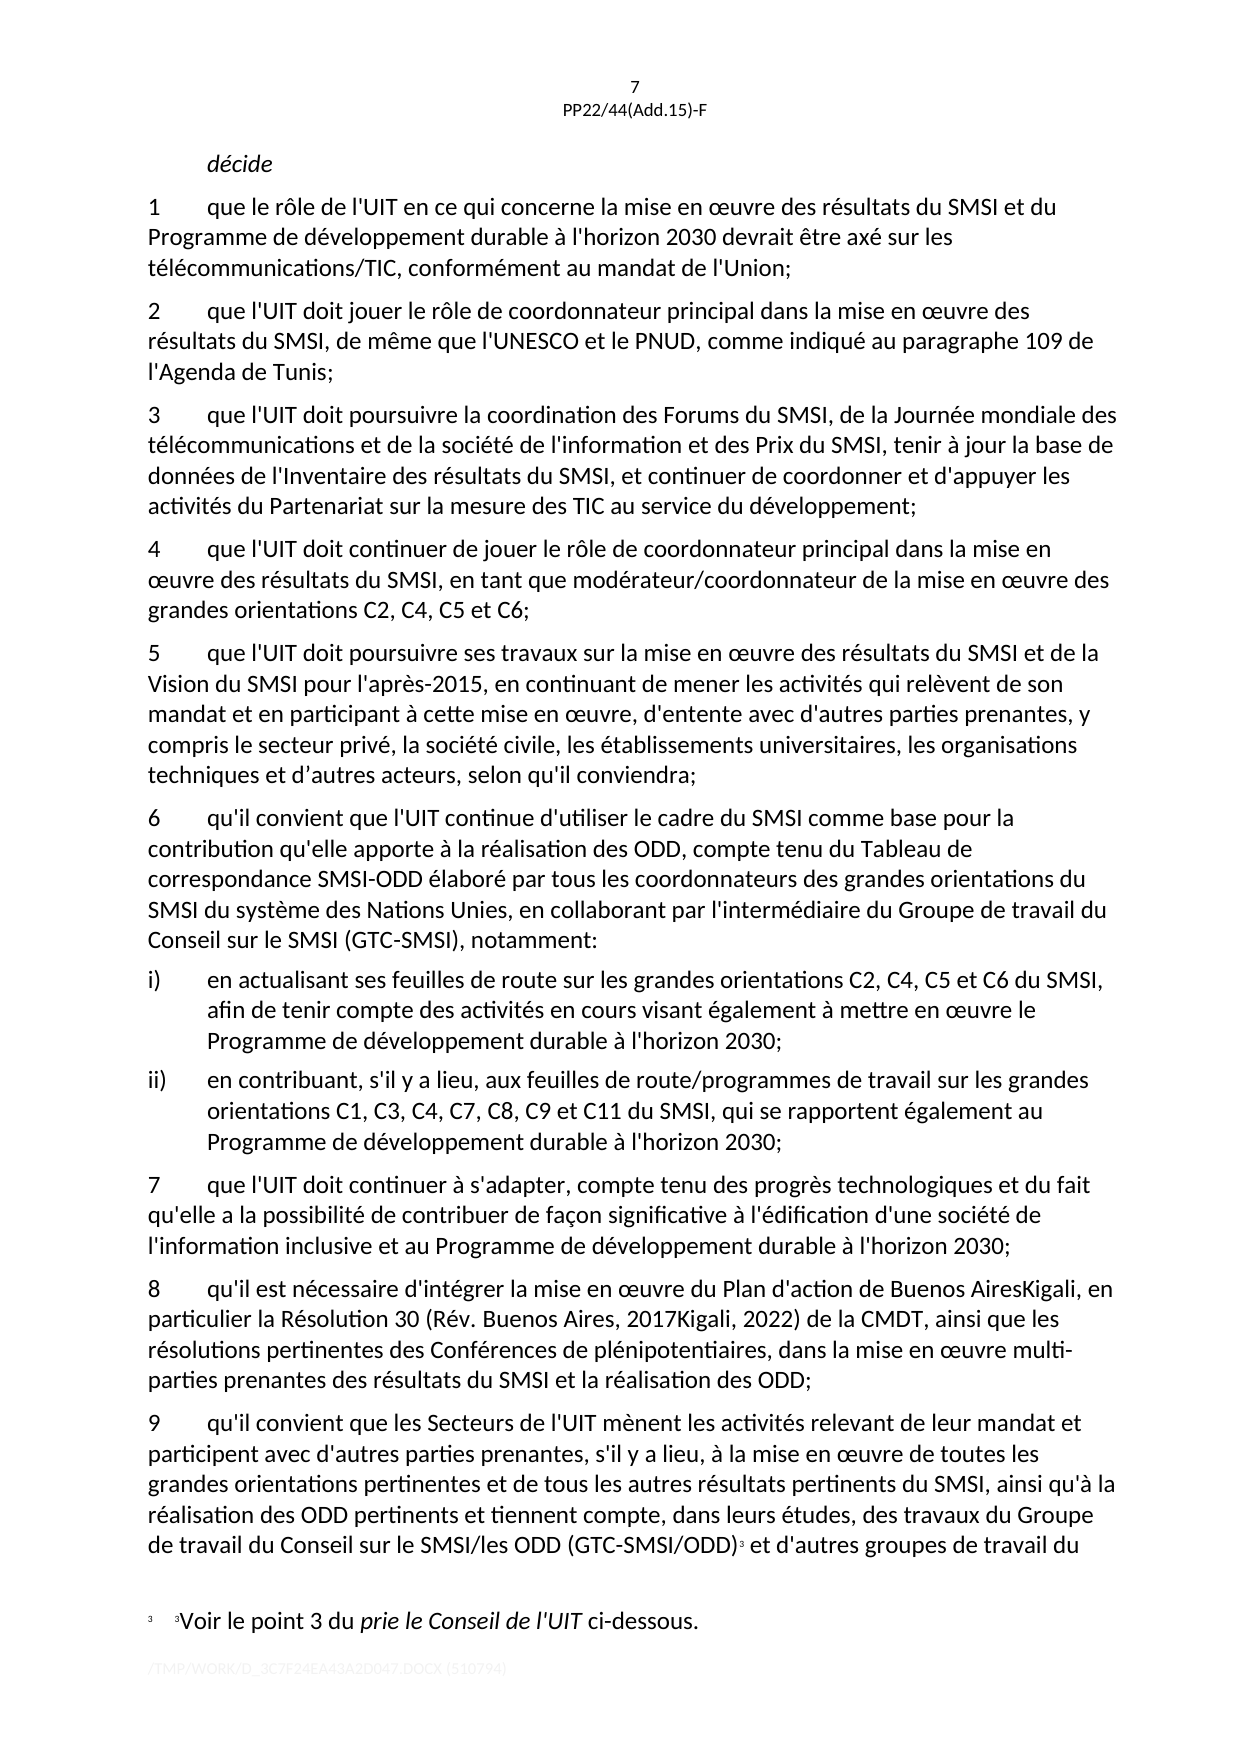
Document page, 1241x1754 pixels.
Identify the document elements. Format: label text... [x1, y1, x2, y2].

text 7 que l'UIT doit continuer à s'adapter, compte tenu des progrès technologiques et du fait qu'elle a la possibilité de contribuer de façon significative à l'édification d'une société de l'information inclusive et au Programme de développement durable à l'horizon 2030; [148, 1169, 1122, 1260]
text 3 que l'UIT doit poursuivre la coordination des Forums du SMSI, de la Journée mondiale des télécommunications et de la société de l'information et des Prix du SMSI, tenir à jour la base de données de l'Inventaire des résultats du SMSI, et continuer de coordonner et d'appuyer les activités du Partenariat sur la mesure des TIC au service du développement; [148, 399, 1122, 521]
text 8 qu'il est nécessaire d'intégrer la mise en œuvre du Plan d'action de , en particulier la Résolution 30 (Rév. ) de la CMDT, ainsi que les résolutions pertinentes des Conférences de plénipotentiaires, dans la mise en œuvre multi-parties prenantes des résultats du SMSI et la réalisation des ODD; [148, 1273, 1122, 1395]
text 1 que le rôle de l'UIT en ce qui concerne la mise en œuvre des résultats du SMSI et du Programme de développement durable à l'horizon 2030 devrait être axé sur les télécommunications/TIC, conformément au mandat de l'Union; [148, 191, 1122, 282]
text décide [207, 148, 1122, 178]
text 2 que l'UIT doit jouer le rôle de coordonnateur principal dans la mise en œuvre des résultats du SMSI, de même que l'UNESCO et le PNUD; [148, 295, 1122, 386]
text 4 que l'UIT doit continuer de jouer le rôle de coordonnateur principal dans la mise en œuvre des résultats du SMSI, en tant que modérateur/coordonnateur de la mise en œuvre des grandes orientations C2, C5 et C6; [148, 533, 1122, 625]
text 5 que l'UIT doit poursuivre ses travaux sur la mise en œuvre des résultats du SMSI et de la Vision du SMSI pour l'après-2015, en continuant de mener les activités qui relèvent de son mandat et en participant à cette mise en œuvre, d'entente avec d'autres parties prenantes, selon qu'il conviendra; [148, 637, 1122, 790]
text 6 qu'il convient que l'UIT continue d'utiliser le cadre du SMSI comme base pour la contribution qu'elle apporte à la réalisation des ODD, compte tenu du Tableau de correspondance SMSI-ODD élaboré par tous les coordonnateurs des grandes orientations du SMSI du système des Nations Unies, en collaborant par l'intermédiaire du Groupe de travail du Conseil sur le SMSI (GTC-SMSI), notamment: [148, 803, 1122, 955]
text ii) en contribuant, s'il y a lieu, aux feuilles de route/programmes de travail sur les grandes orientations C1, C3, C4, C7, C8, C9 et C11 du SMSI, qui se rapportent également au Programme de développement durable à l'horizon 2030; [148, 1065, 1122, 1156]
text i) en actualisant ses feuilles de route sur les grandes orientations C2, C5 et C6 du SMSI, afin de tenir compte des activités en cours visant également à mettre en œuvre le Programme de développement durable à l'horizon 2030; [148, 964, 1122, 1056]
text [148, 1407, 1122, 1560]
